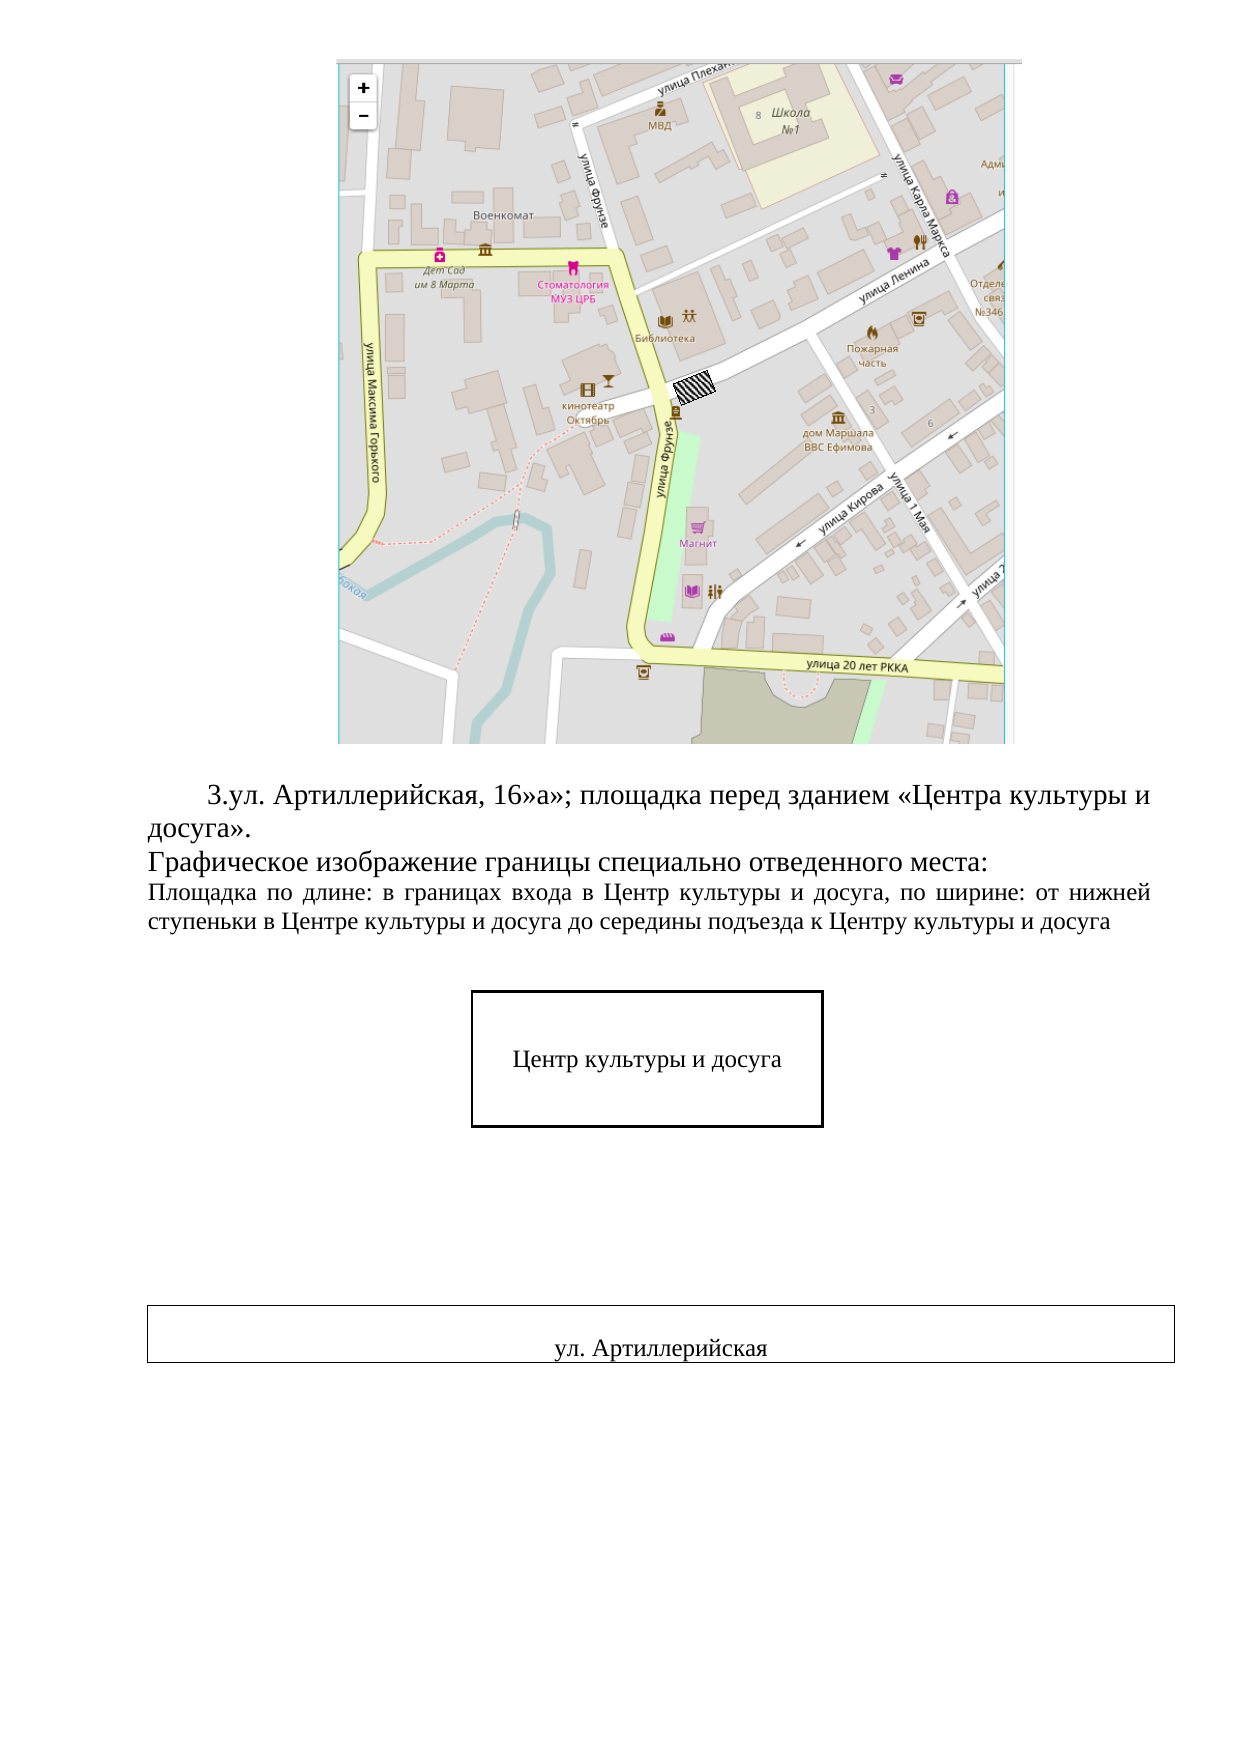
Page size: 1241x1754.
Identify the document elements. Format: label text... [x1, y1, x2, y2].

table_header ул. Артиллерийская [148, 1306, 1174, 1362]
text Площадка по длине: в границах входа в Центр культуры и досуга, по ширине: от нижней ступеньки в Центре культуры и досуга до середины подъезда к Центру культуры и досуга [148, 877, 1152, 935]
text Графическое изображение границы специально отведенного места: [148, 844, 1152, 877]
picture [336, 59, 1023, 744]
text 3.ул. Артиллерийская, 16»а»; площадка перед зданием «Центра культуры и досуга». [148, 777, 1152, 844]
table_header Центр культуры и досуга [473, 993, 821, 1125]
